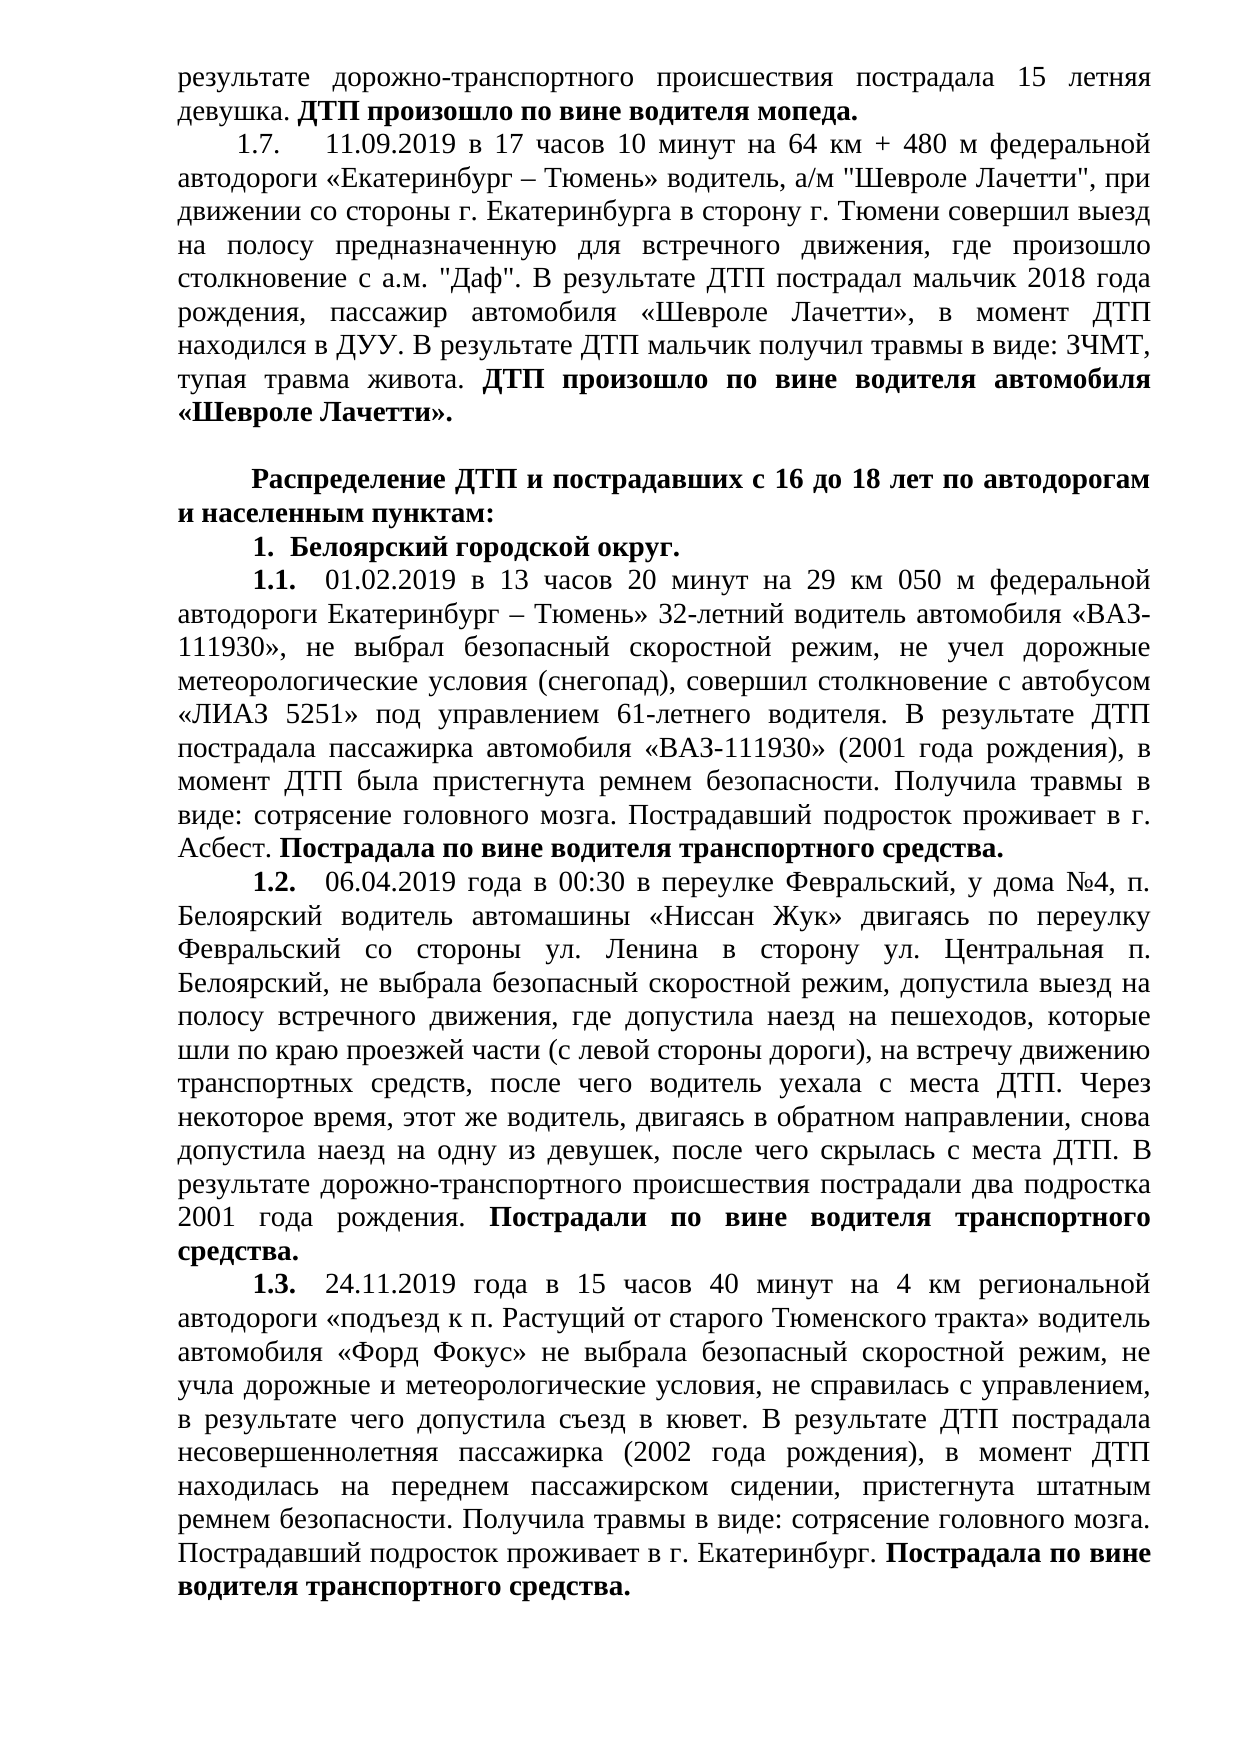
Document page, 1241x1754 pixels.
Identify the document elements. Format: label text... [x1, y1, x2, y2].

list 06.04.2019 года в 00:30 в переулке Февральский, у дома №4, п. Белоярский водитель автомашины «Ниссан Жук» двигаясь по переулку Февральский со стороны ул. Ленина в сторону ул. Центральная п. Белоярский, не выбрала безопасный скоростной режим, допустила выезд на полосу встречного движения, где допустила наезд на пешеходов, которые шли по краю проезжей части (с левой стороны дороги), на встречу движению транспортных средств, после чего водитель уехала с места ДТП. Через некоторое время, этот же водитель, двигаясь в обратном направлении, снова допустила наезд на одну из девушек, после чего скрылась с места ДТП. В результате дорожно-транспортного происшествия пострадали два подростка 2001 года рождения. Пострадали по вине водителя транспортного средства. [177, 1132, 1152, 1267]
list 06.04.2019 года в 00:30 в переулке Февральский, у дома №4, п. Белоярский водитель автомашины «Ниссан Жук» двигаясь по переулку Февральский со стороны ул. Ленина в сторону ул. Центральная п. Белоярский, не выбрала безопасный скоростной режим, допустила выезд на полосу встречного движения, где допустила наезд на пешеходов, которые шли по краю проезжей части (с левой стороны дороги), на встречу движению транспортных средств, после чего водитель уехала с места ДТП. Через некоторое время, этот же водитель, двигаясь в обратном направлении, снова допустила наезд на одну из девушек, после чего скрылась с места ДТП. В результате дорожно-транспортного происшествия пострадали два подростка 2001 года рождения. Пострадали по вине водителя транспортного средства. [177, 864, 1152, 1099]
list Белоярский городской округ. [252, 529, 1152, 562]
list 11.09.2019 в 17 часов 10 минут на 64 км + 480 м федеральной автодороги «Екатеринбург – Тюмень» водитель, а/м "Шевроле Лачетти", при движении со стороны г. Екатеринбурга в сторону г. Тюмени совершил выезд на полосу предназначенную для встречного движения, где произошло столкновение с а.м. "Даф". В результате ДТП пострадал мальчик 2018 года рождения, пассажир автомобиля «Шевроле Лачетти», в момент ДТП находился в ДУУ. В результате ДТП мальчик получил травмы в виде: ЗЧМТ, тупая травма живота. ДТП произошло по вине водителя автомобиля «Шевроле Лачетти». [177, 126, 1152, 428]
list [177, 59, 1152, 126]
text Распределение ДТП и пострадавших с 16 до 18 лет по автодорогам и населенным пунктам: [177, 462, 1152, 529]
list 24.11.2019 года в 15 часов 40 минут на 4 км региональной автодороги «подъезд к п. Растущий от старого Тюменского тракта» водитель автомобиля «Форд Фокус» не выбрала безопасный скоростной режим, не учла дорожные и метеорологические условия, не справилась с управлением, в результате чего допустила съезд в кювет. В результате ДТП пострадала несовершеннолетняя пассажирка (2002 года рождения), в момент ДТП находилась на переднем пассажирском сидении, пристегнута штатным ремнем безопасности. Получила травмы в виде: сотрясение головного мозга. Пострадавший подросток проживает в г. Екатеринбург. Пострадала по вине водителя транспортного средства. [177, 1267, 1152, 1602]
list 01.02.2019 в 13 часов 20 минут на 29 км 050 м федеральной автодороги Екатеринбург – Тюмень» 32-летний водитель автомобиля «ВАЗ-111930», не выбрал безопасный скоростной режим, не учел дорожные метеорологические условия (снегопад), совершил столкновение с автобусом «ЛИАЗ 5251» под управлением 61-летнего водителя. В результате ДТП пострадала пассажирка автомобиля «ВАЗ-111930» (2001 года рождения), в момент ДТП была пристегнута ремнем безопасности. Получила травмы в виде: сотрясение головного мозга. Пострадавший подросток проживает в г. Асбест. Пострадала по вине водителя транспортного средства. [177, 562, 1152, 864]
